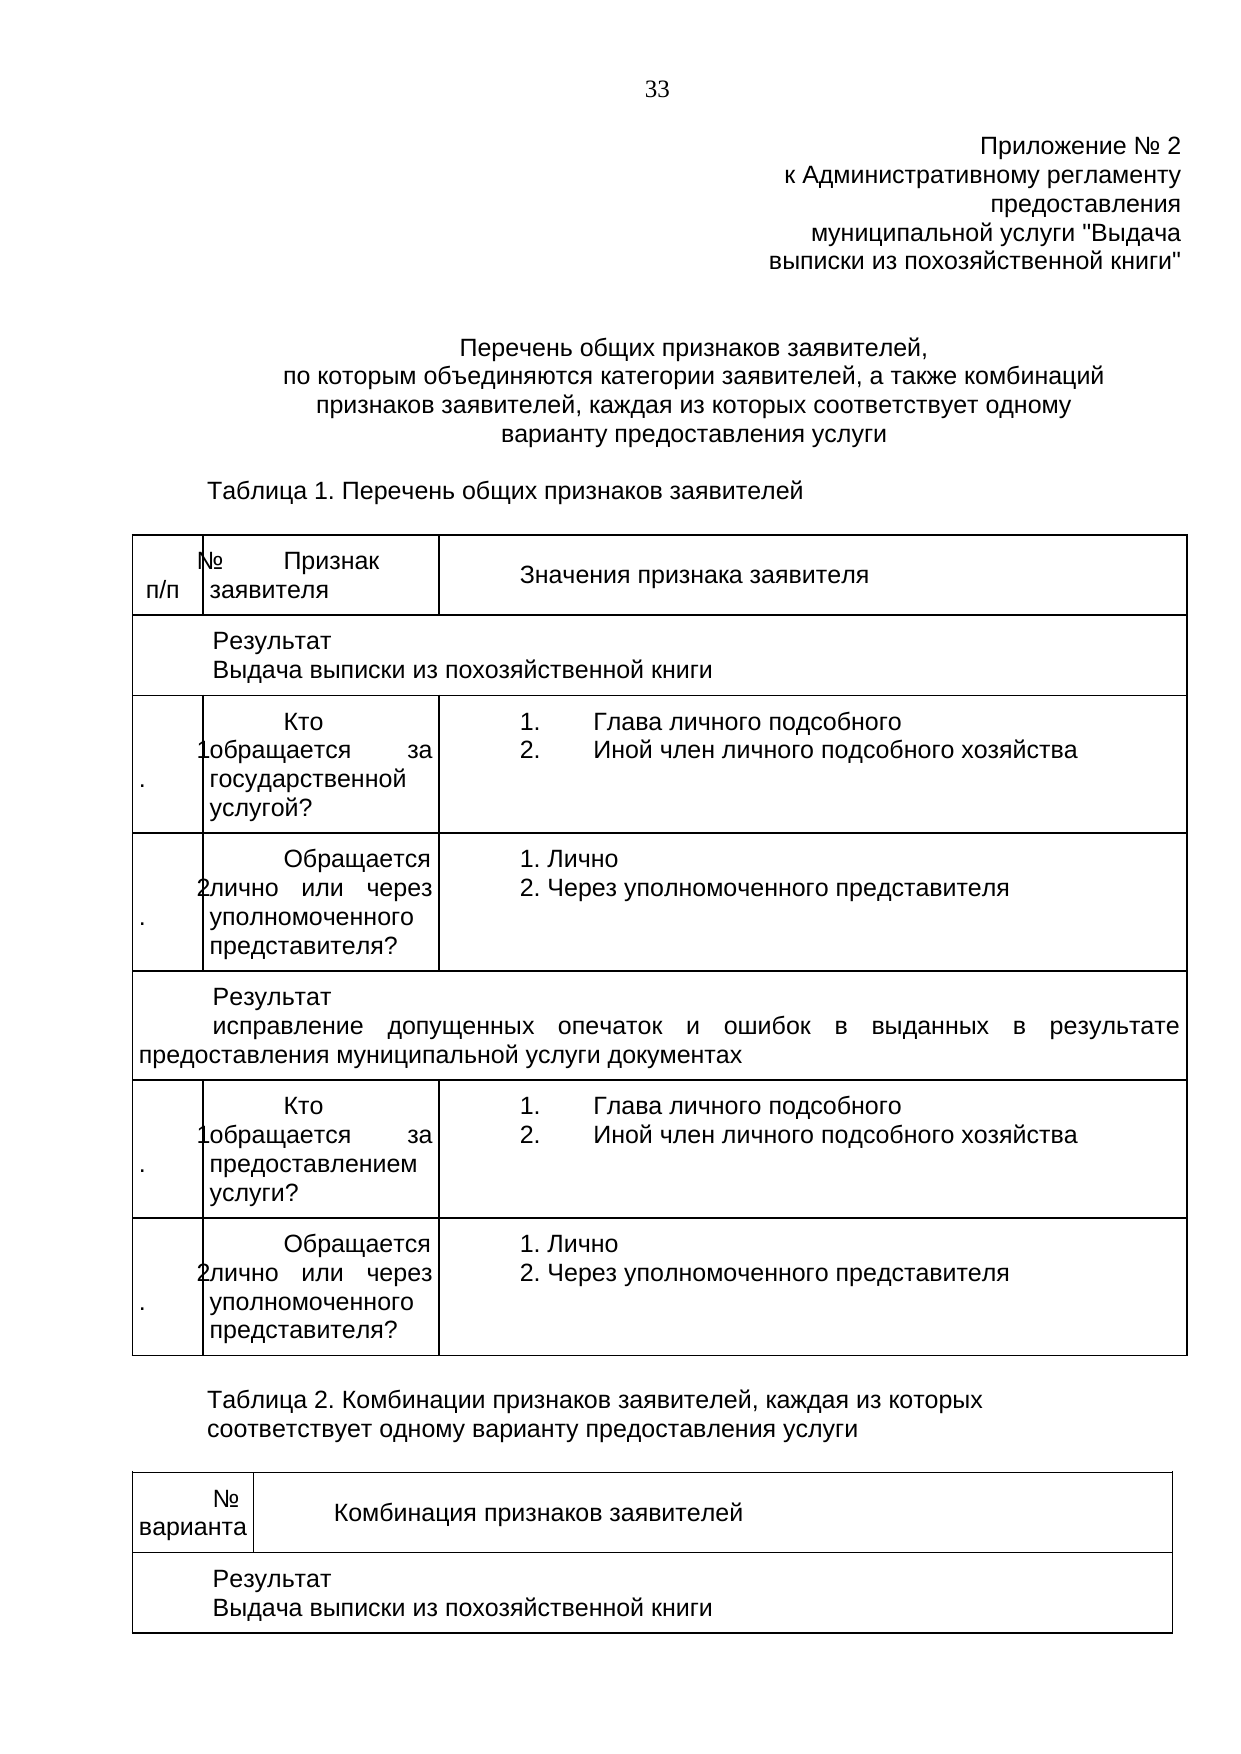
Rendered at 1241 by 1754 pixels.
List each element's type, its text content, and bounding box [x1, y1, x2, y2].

text Таблица 1. Перечень общих признаков заявителей [133, 476, 1181, 505]
table_cell 1. Лично 2. Через уполномоченного представителя [440, 834, 1186, 970]
table_cell Кто обращается за государственной услугой? [204, 696, 438, 832]
table_cell Глава личного подсобного Иной член личного подсобного хозяйства [440, 696, 1186, 832]
table_cell Результат Выдача выписки из похозяйственной книги [133, 616, 1186, 694]
table_cell 2. [133, 834, 202, 970]
table_header Комбинация признаков заявителей [254, 1473, 1172, 1552]
text признаков заявителей, каждая из которых соответствует одному [133, 390, 1181, 419]
text к Административному регламенту [133, 160, 1181, 189]
table_header Значения признака заявителя [440, 536, 1186, 614]
table_cell Обращается лично или через уполномоченного представителя? [204, 1219, 438, 1355]
text Таблица 2. Комбинации признаков заявителей, каждая из которых [133, 1385, 1181, 1414]
table_cell Результат Выдача выписки из похозяйственной книги [133, 1553, 1172, 1632]
text выписки из похозяйственной книги" [133, 246, 1181, 275]
table_header № варианта [133, 1473, 253, 1552]
table_header № п/п [133, 536, 202, 614]
table_cell 2. [133, 1219, 202, 1355]
table_cell Кто обращается за предоставлением услуги? [204, 1081, 438, 1217]
table_cell Результат исправление допущенных опечаток и ошибок в выданных в результате предоставления муниципальной услуги документах [133, 972, 1186, 1079]
text по которым объединяются категории заявителей, а также комбинаций [133, 361, 1181, 390]
text муниципальной услуги "Выдача [133, 218, 1181, 246]
table_cell Глава личного подсобного Иной член личного подсобного хозяйства [440, 1081, 1186, 1217]
table_header Признак заявителя [204, 536, 438, 614]
text Перечень общих признаков заявителей, [133, 333, 1181, 361]
text Приложение № 2 [133, 131, 1181, 160]
text предоставления [133, 189, 1181, 218]
text варианту предоставления услуги [133, 419, 1181, 448]
table_cell 1. [133, 1081, 202, 1217]
table_cell 1. [133, 696, 202, 832]
table_cell 1. Лично 2. Через уполномоченного представителя [440, 1219, 1186, 1355]
table_cell Обращается лично или через уполномоченного представителя? [204, 834, 438, 970]
text соответствует одному варианту предоставления услуги [133, 1414, 1181, 1443]
